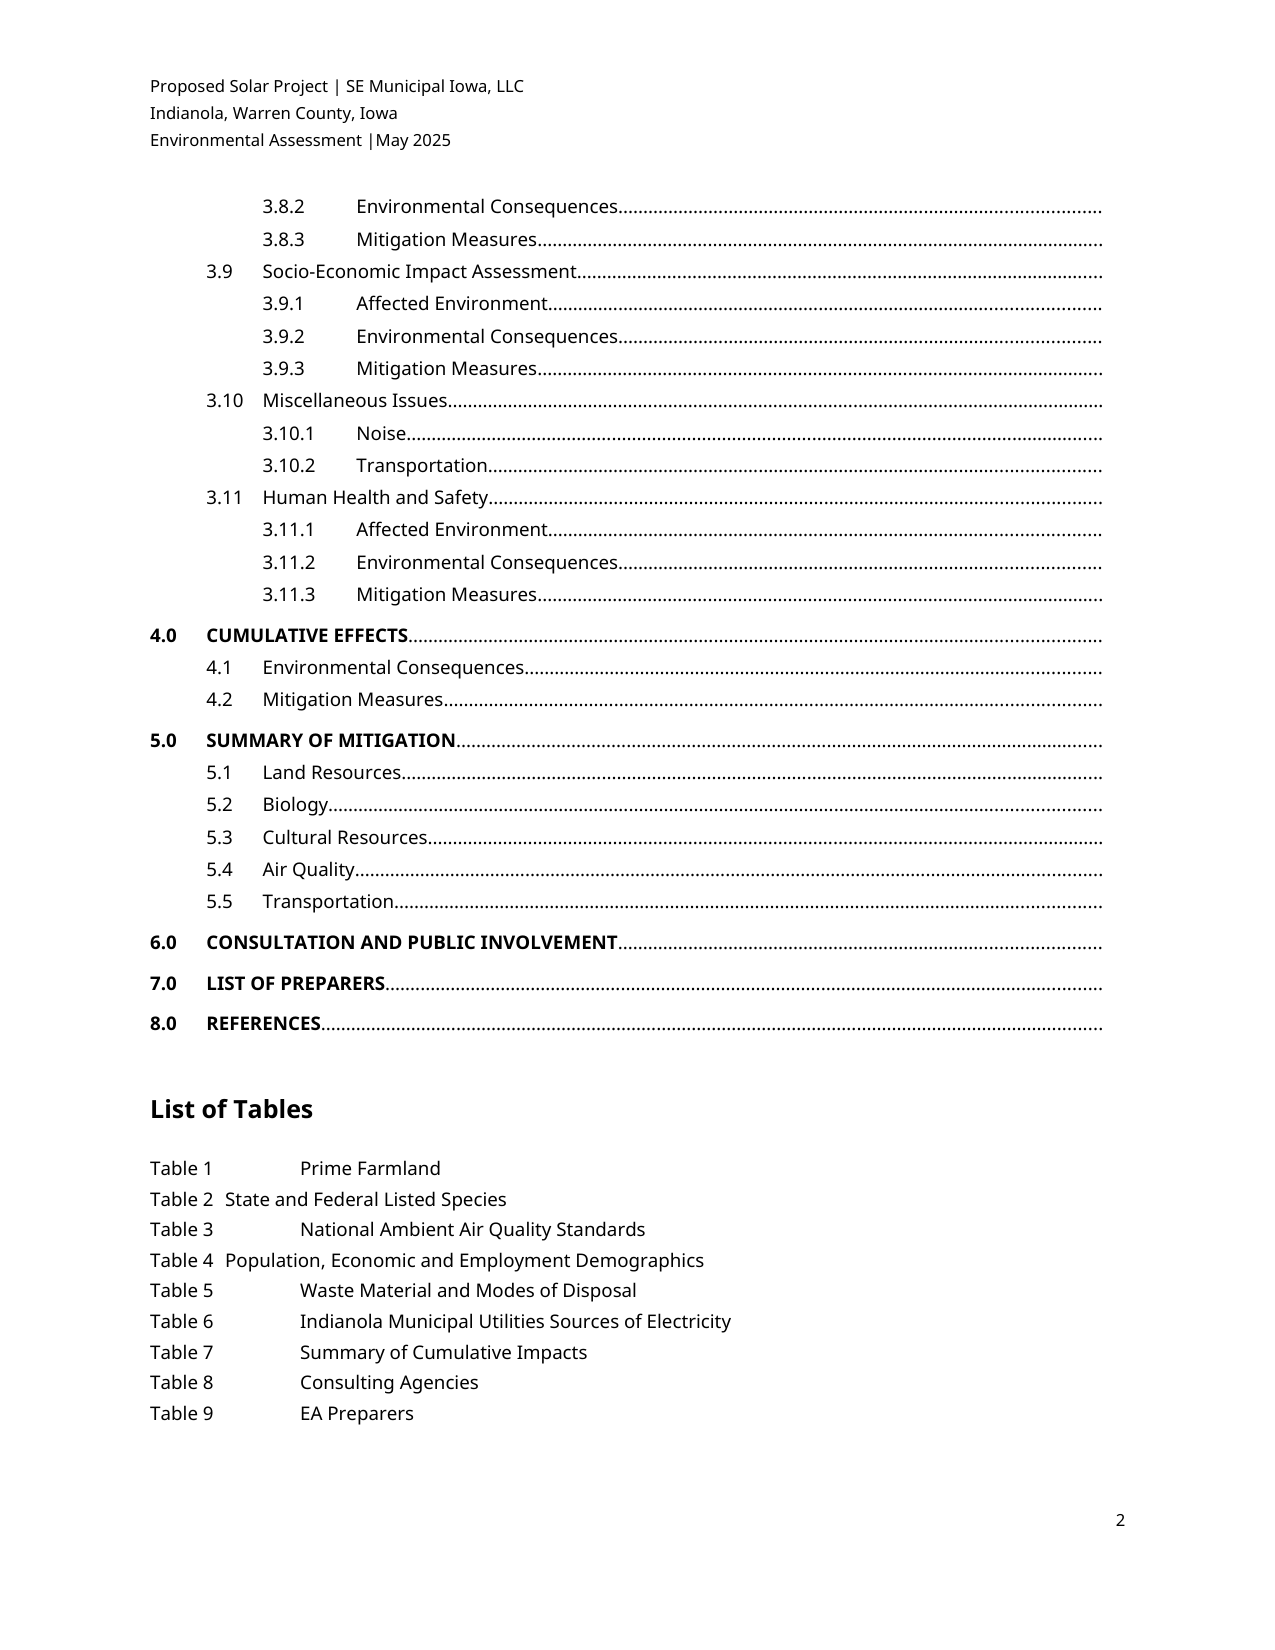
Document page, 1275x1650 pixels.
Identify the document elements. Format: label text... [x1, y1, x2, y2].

text 4.2 Mitigation Measures 44 [206, 686, 1050, 712]
text Table 6 Indianola Municipal Utilities Sources of Electricity [150, 1308, 1125, 1334]
text Table 5 Waste Material and Modes of Disposal [150, 1278, 1125, 1303]
text 4.0 Cumulative EFFECTS 43 [150, 622, 1050, 647]
text 3.9.2 Environmental Consequences 38 [262, 323, 1050, 348]
text Table 7 Summary of Cumulative Impacts [150, 1339, 1125, 1364]
text 3.11.1 Affected Environment 42 [262, 517, 1050, 542]
text 5.5 Transportation 48 [206, 888, 1050, 914]
text 5.0 summary of mitigation 47 [150, 727, 1050, 753]
text 3.9.3 Mitigation Measures 38 [262, 355, 1050, 381]
text 5.4 Air Quality 48 [206, 856, 1050, 882]
text 5.2 Biology 47 [206, 792, 1050, 817]
text 4.1 Environmental Consequences 44 [206, 654, 1050, 680]
text Table 4 Population, Economic and Employment Demographics [150, 1247, 1125, 1273]
title List of Tables [150, 1091, 1125, 1126]
text 3.11.3 Mitigation Measures 43 [262, 581, 1050, 607]
text Table 1 Prime Farmland [150, 1155, 1125, 1181]
text Table 2 State and Federal Listed Species [150, 1186, 1125, 1211]
text 5.3 Cultural Resources 48 [206, 824, 1050, 849]
text 3.8.2 Environmental Consequences 35 [262, 194, 1050, 219]
text 8.0 References 52 [150, 1010, 1050, 1036]
text Table 8 Consulting Agencies [150, 1369, 1125, 1395]
text 6.0 consultation and public involvement 49 [150, 929, 1050, 955]
text Table 3 National Ambient Air Quality Standards [150, 1216, 1125, 1242]
text 5.1 Land Resources 47 [206, 759, 1050, 785]
text 3.11 Human Health and Safety 41 [206, 484, 1050, 510]
text 3.10.2 Transportation 40 [262, 452, 1050, 478]
text 7.0 list of preparers 50 [150, 970, 1050, 995]
text 3.9.1 Affected Environment 37 [262, 291, 1050, 316]
text 3.10 Miscellaneous Issues 38 [206, 387, 1050, 413]
text 3.11.2 Environmental Consequences 42 [262, 549, 1050, 574]
text 3.9 Socio-Economic Impact Assessment 37 [206, 258, 1050, 284]
text 3.8.3 Mitigation Measures 36 [262, 226, 1050, 252]
text Table 9 EA Preparers [150, 1400, 1125, 1426]
text 3.10.1 Noise 38 [262, 420, 1050, 445]
